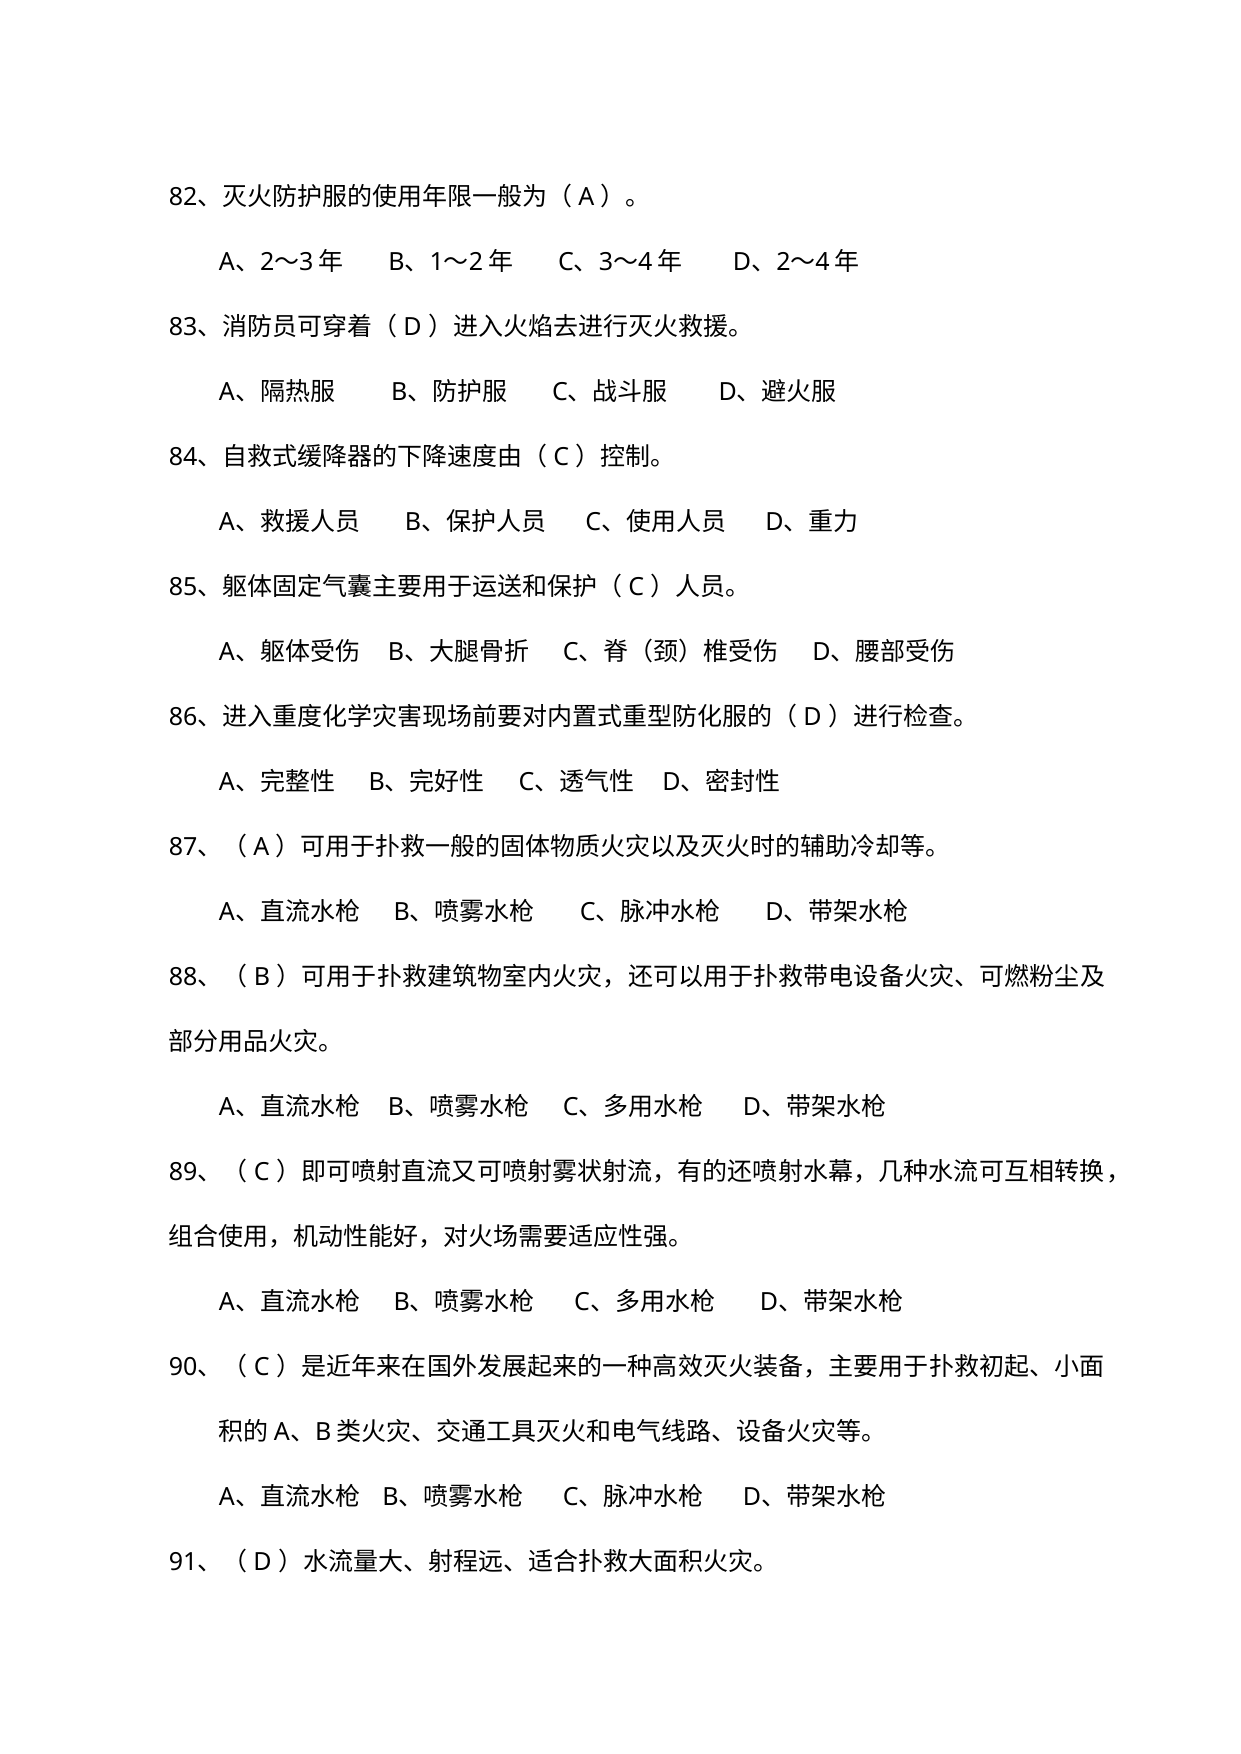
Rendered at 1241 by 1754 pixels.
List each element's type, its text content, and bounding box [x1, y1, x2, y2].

text A、救援人员 B、保护人员 C、使用人员 D、重力 [169, 487, 1106, 552]
text A、隔热服 B、防护服 C、战斗服 D、避火服 [169, 357, 1106, 422]
text 85、躯体固定气囊主要用于运送和保护（ C ）人员。 [169, 552, 1106, 617]
text A、直流水枪 B、喷雾水枪 C、脉冲水枪 D、带架水枪 [169, 1462, 1106, 1527]
text 84、自救式缓降器的下降速度由（ C ）控制。 [169, 422, 1106, 487]
text 83、消防员可穿着（ D ）进入火焰去进行灭火救援。 [169, 292, 1106, 357]
text 90、（ C ）是近年来在国外发展起来的一种高效灭火装备，主要用于扑救初起、小面积的A、B类火灾、交通工具灭火和电气线路、设备火灾等。 [169, 1332, 1106, 1462]
text 82、灭火防护服的使用年限一般为（ A ）。 [169, 162, 1106, 227]
text A、躯体受伤 B、大腿骨折 C、脊（颈）椎受伤 D、腰部受伤 [169, 617, 1106, 682]
text A、完整性 B、完好性 C、透气性 D、密封性 [169, 747, 1106, 812]
text 91、（ D ）水流量大、射程远、适合扑救大面积火灾。 [169, 1527, 1106, 1592]
text A、直流水枪 B、喷雾水枪 C、多用水枪 D、带架水枪 [169, 1267, 1106, 1332]
text A、2～3年 B、1～2年 C、3～4年 D、2～4年 [169, 227, 1106, 292]
text 86、进入重度化学灾害现场前要对内置式重型防化服的（ D ）进行检查。 [169, 682, 1106, 747]
text A、直流水枪 B、喷雾水枪 C、多用水枪 D、带架水枪 [169, 1072, 1106, 1137]
text 87、（ A ）可用于扑救一般的固体物质火灾以及灭火时的辅助冷却等。 [169, 812, 1106, 877]
text 89、（ C ）即可喷射直流又可喷射雾状射流，有的还喷射水幕，几种水流可互相转换，组合使用，机动性能好，对火场需要适应性强。 [169, 1137, 1106, 1267]
text A、直流水枪 B、喷雾水枪 C、脉冲水枪 D、带架水枪 [169, 877, 1106, 942]
text 88、（ B ）可用于扑救建筑物室内火灾，还可以用于扑救带电设备火灾、可燃粉尘及部分用品火灾。 [169, 942, 1106, 1072]
